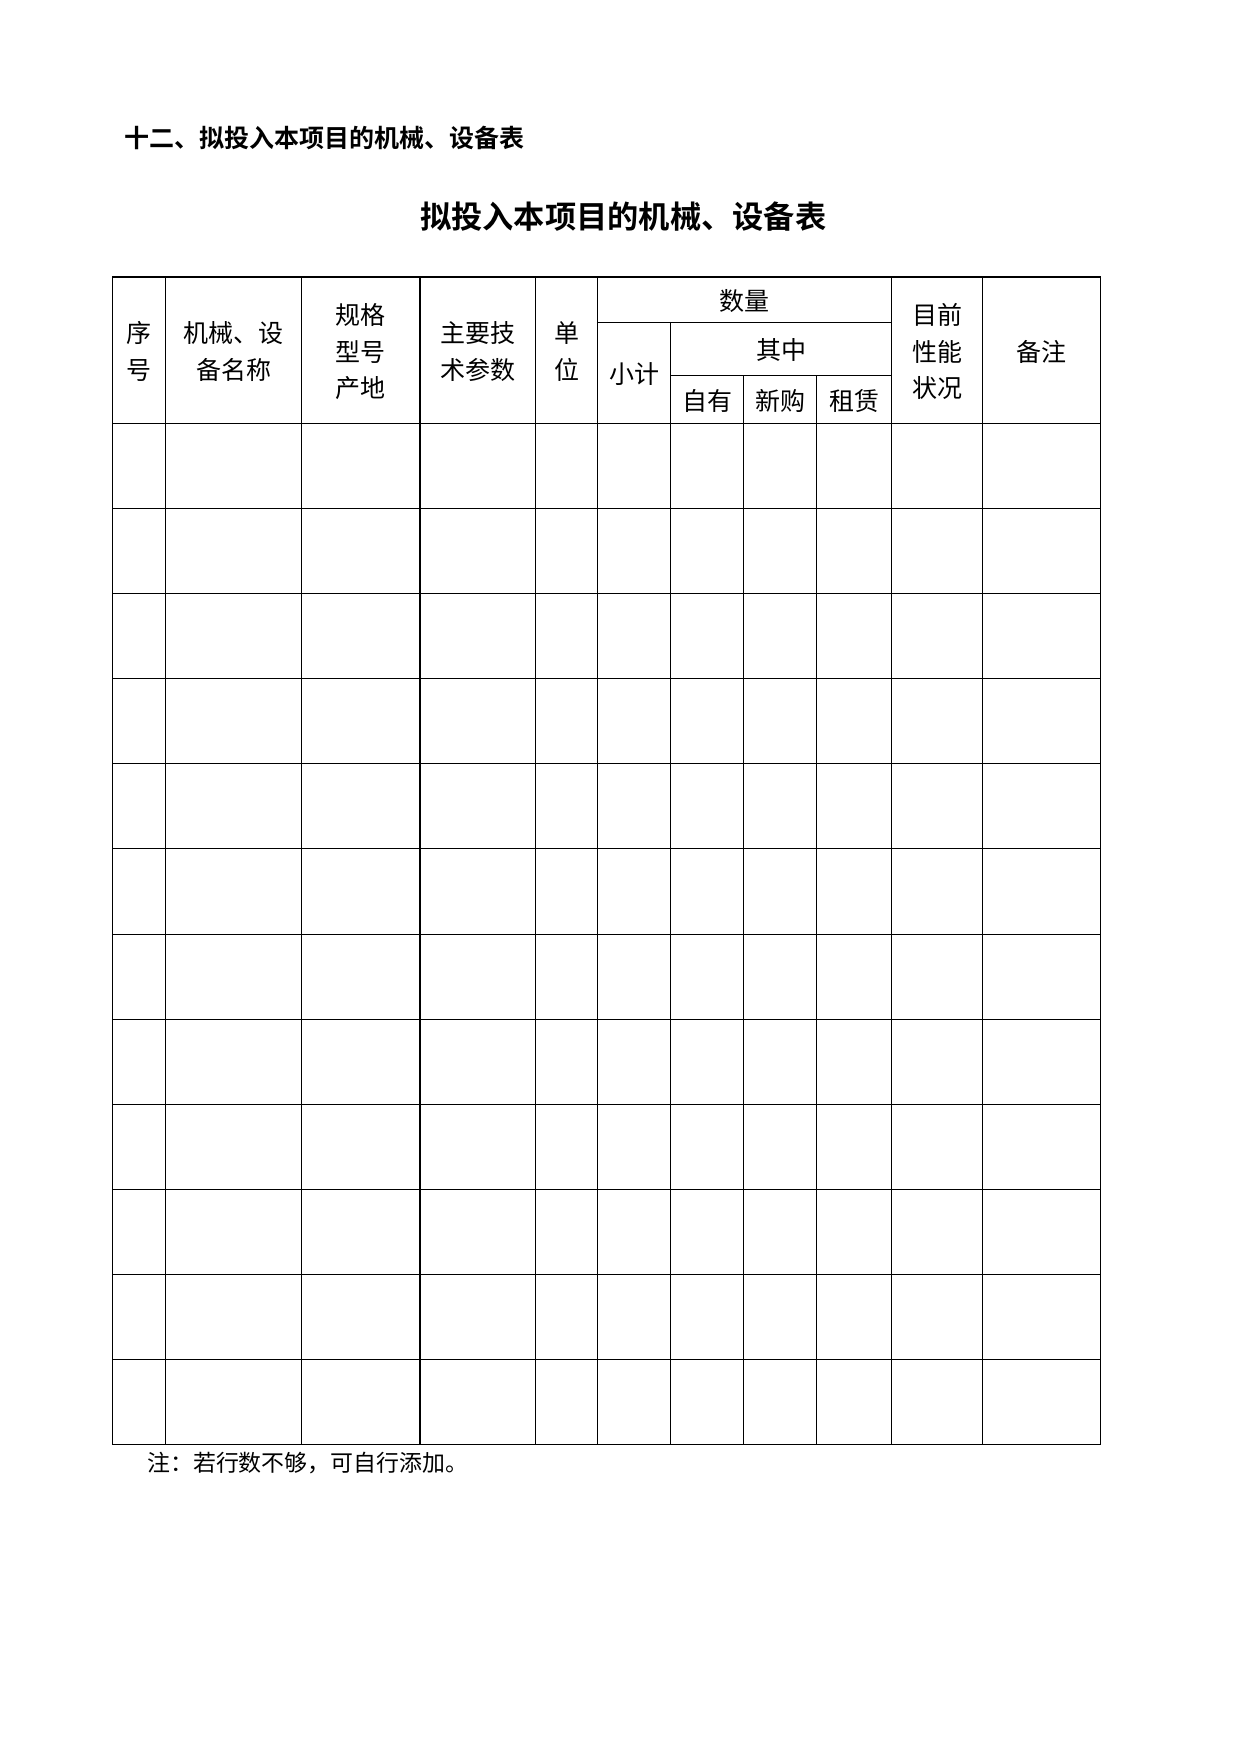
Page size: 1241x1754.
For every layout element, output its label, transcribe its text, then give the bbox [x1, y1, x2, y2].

table_header 机械、设备名称 [166, 278, 301, 423]
table_cell [983, 1020, 1100, 1104]
table_cell [536, 935, 597, 1018]
table_cell [302, 935, 419, 1018]
table_cell [302, 764, 419, 848]
table_cell [598, 679, 670, 763]
table_cell [817, 509, 891, 593]
table_cell [421, 509, 535, 593]
table_cell [113, 1105, 165, 1189]
table_cell [113, 424, 165, 508]
table_cell [892, 509, 982, 593]
table_cell [744, 679, 816, 763]
table_cell [113, 1275, 165, 1359]
list 拟投入本项目的机械、设备表 [124, 192, 1122, 237]
table_cell [421, 849, 535, 933]
table_cell [598, 1105, 670, 1189]
table_cell [892, 679, 982, 763]
table_cell [113, 935, 165, 1018]
table_cell [421, 935, 535, 1018]
table_cell [536, 1190, 597, 1274]
table_cell [671, 424, 743, 508]
table_cell [302, 1105, 419, 1189]
table_cell [598, 1275, 670, 1359]
table_cell [744, 1105, 816, 1189]
table_cell [113, 764, 165, 848]
table_cell [598, 1190, 670, 1274]
table_cell [671, 679, 743, 763]
table_cell [113, 849, 165, 933]
table_cell [302, 509, 419, 593]
table_cell [744, 935, 816, 1018]
table_cell [892, 764, 982, 848]
table_cell [302, 679, 419, 763]
table_cell [302, 1020, 419, 1104]
table_cell [671, 1020, 743, 1104]
table_cell [671, 594, 743, 678]
table_cell [671, 1275, 743, 1359]
table_cell [536, 764, 597, 848]
table_cell [671, 1190, 743, 1274]
table_cell [536, 1360, 597, 1444]
table_header 单位 [536, 278, 597, 423]
table_cell [817, 424, 891, 508]
table_cell [536, 849, 597, 933]
text 注：若行数不够，可自行添加。 [124, 1445, 1122, 1478]
table_cell [598, 764, 670, 848]
table_cell [817, 935, 891, 1018]
table_cell 新购 [744, 376, 816, 423]
table_cell [166, 1275, 301, 1359]
table_cell [113, 594, 165, 678]
table_cell [302, 1275, 419, 1359]
table_cell [113, 509, 165, 593]
table_cell [166, 764, 301, 848]
table_cell [671, 764, 743, 848]
table_cell [983, 1105, 1100, 1189]
table_cell [598, 935, 670, 1018]
table_cell 其中 [671, 323, 891, 375]
table_cell [421, 424, 535, 508]
table_cell [817, 1360, 891, 1444]
table_cell [671, 849, 743, 933]
table_cell [671, 1360, 743, 1444]
table_cell [166, 1360, 301, 1444]
table_cell [983, 935, 1100, 1018]
table_cell [302, 849, 419, 933]
table_cell [817, 849, 891, 933]
table_cell [421, 1275, 535, 1359]
table_cell [817, 1020, 891, 1104]
table_cell [744, 1020, 816, 1104]
table_cell [302, 594, 419, 678]
table_cell [598, 1020, 670, 1104]
table_cell [166, 1020, 301, 1104]
table_header 目前性能状况 [892, 278, 982, 423]
table_cell [983, 424, 1100, 508]
table_cell 自有 [671, 376, 743, 423]
table_cell [817, 594, 891, 678]
table_cell [744, 594, 816, 678]
table_cell [166, 1105, 301, 1189]
table_cell [536, 424, 597, 508]
table_cell [671, 1105, 743, 1189]
table_cell [817, 1275, 891, 1359]
table_cell [166, 424, 301, 508]
table_cell [983, 594, 1100, 678]
table_cell [892, 594, 982, 678]
table_cell [421, 1105, 535, 1189]
table_cell [166, 935, 301, 1018]
table_cell [598, 1360, 670, 1444]
table_header 序号 [113, 278, 165, 423]
table_cell [421, 679, 535, 763]
table_cell [302, 1190, 419, 1274]
table_cell [744, 509, 816, 593]
table_header 规格 型号 产地 [302, 278, 419, 423]
table_cell [113, 1360, 165, 1444]
table_cell [166, 849, 301, 933]
table_cell [671, 509, 743, 593]
table_cell [817, 764, 891, 848]
table_cell [536, 594, 597, 678]
table_cell [536, 1020, 597, 1104]
table_cell [817, 679, 891, 763]
table_cell [166, 509, 301, 593]
table_cell [983, 1190, 1100, 1274]
table_cell [892, 1190, 982, 1274]
table_header 主要技术参数 [421, 278, 535, 423]
table_cell [817, 1105, 891, 1189]
table_cell [983, 1275, 1100, 1359]
table_cell [113, 679, 165, 763]
table_cell [598, 509, 670, 593]
table_cell [744, 1190, 816, 1274]
table_cell [302, 1360, 419, 1444]
table_cell [113, 1020, 165, 1104]
table_cell [892, 935, 982, 1018]
table_cell [421, 594, 535, 678]
table_cell [536, 1275, 597, 1359]
table_header 数量 [598, 278, 891, 322]
table_cell [817, 1190, 891, 1274]
table_header 备注 [983, 278, 1100, 423]
table_cell [744, 1360, 816, 1444]
table_cell [536, 679, 597, 763]
table_cell [421, 1190, 535, 1274]
table_cell [598, 849, 670, 933]
table_cell [536, 509, 597, 593]
table_cell [892, 1020, 982, 1104]
table_cell [892, 849, 982, 933]
table_cell [598, 424, 670, 508]
table_cell [302, 424, 419, 508]
table_cell [983, 764, 1100, 848]
table_cell 小计 [598, 323, 670, 423]
table_cell [892, 1360, 982, 1444]
table_cell [166, 1190, 301, 1274]
table_cell [113, 1190, 165, 1274]
table_cell [536, 1105, 597, 1189]
table_cell [744, 764, 816, 848]
table_cell [421, 1020, 535, 1104]
table_cell [983, 509, 1100, 593]
table_cell [671, 935, 743, 1018]
table_cell [744, 1275, 816, 1359]
table_cell [166, 594, 301, 678]
table_cell [892, 1275, 982, 1359]
table_cell 租赁 [817, 376, 891, 423]
table_cell [892, 424, 982, 508]
table_cell [744, 424, 816, 508]
table_cell [983, 849, 1100, 933]
table_cell [983, 1360, 1100, 1444]
table_cell [421, 1360, 535, 1444]
table_cell [983, 679, 1100, 763]
table_cell [421, 764, 535, 848]
table_cell [744, 849, 816, 933]
table_cell [598, 594, 670, 678]
table_cell [166, 679, 301, 763]
list 十二、拟投入本项目的机械、设备表 [124, 118, 1122, 154]
table_cell [892, 1105, 982, 1189]
